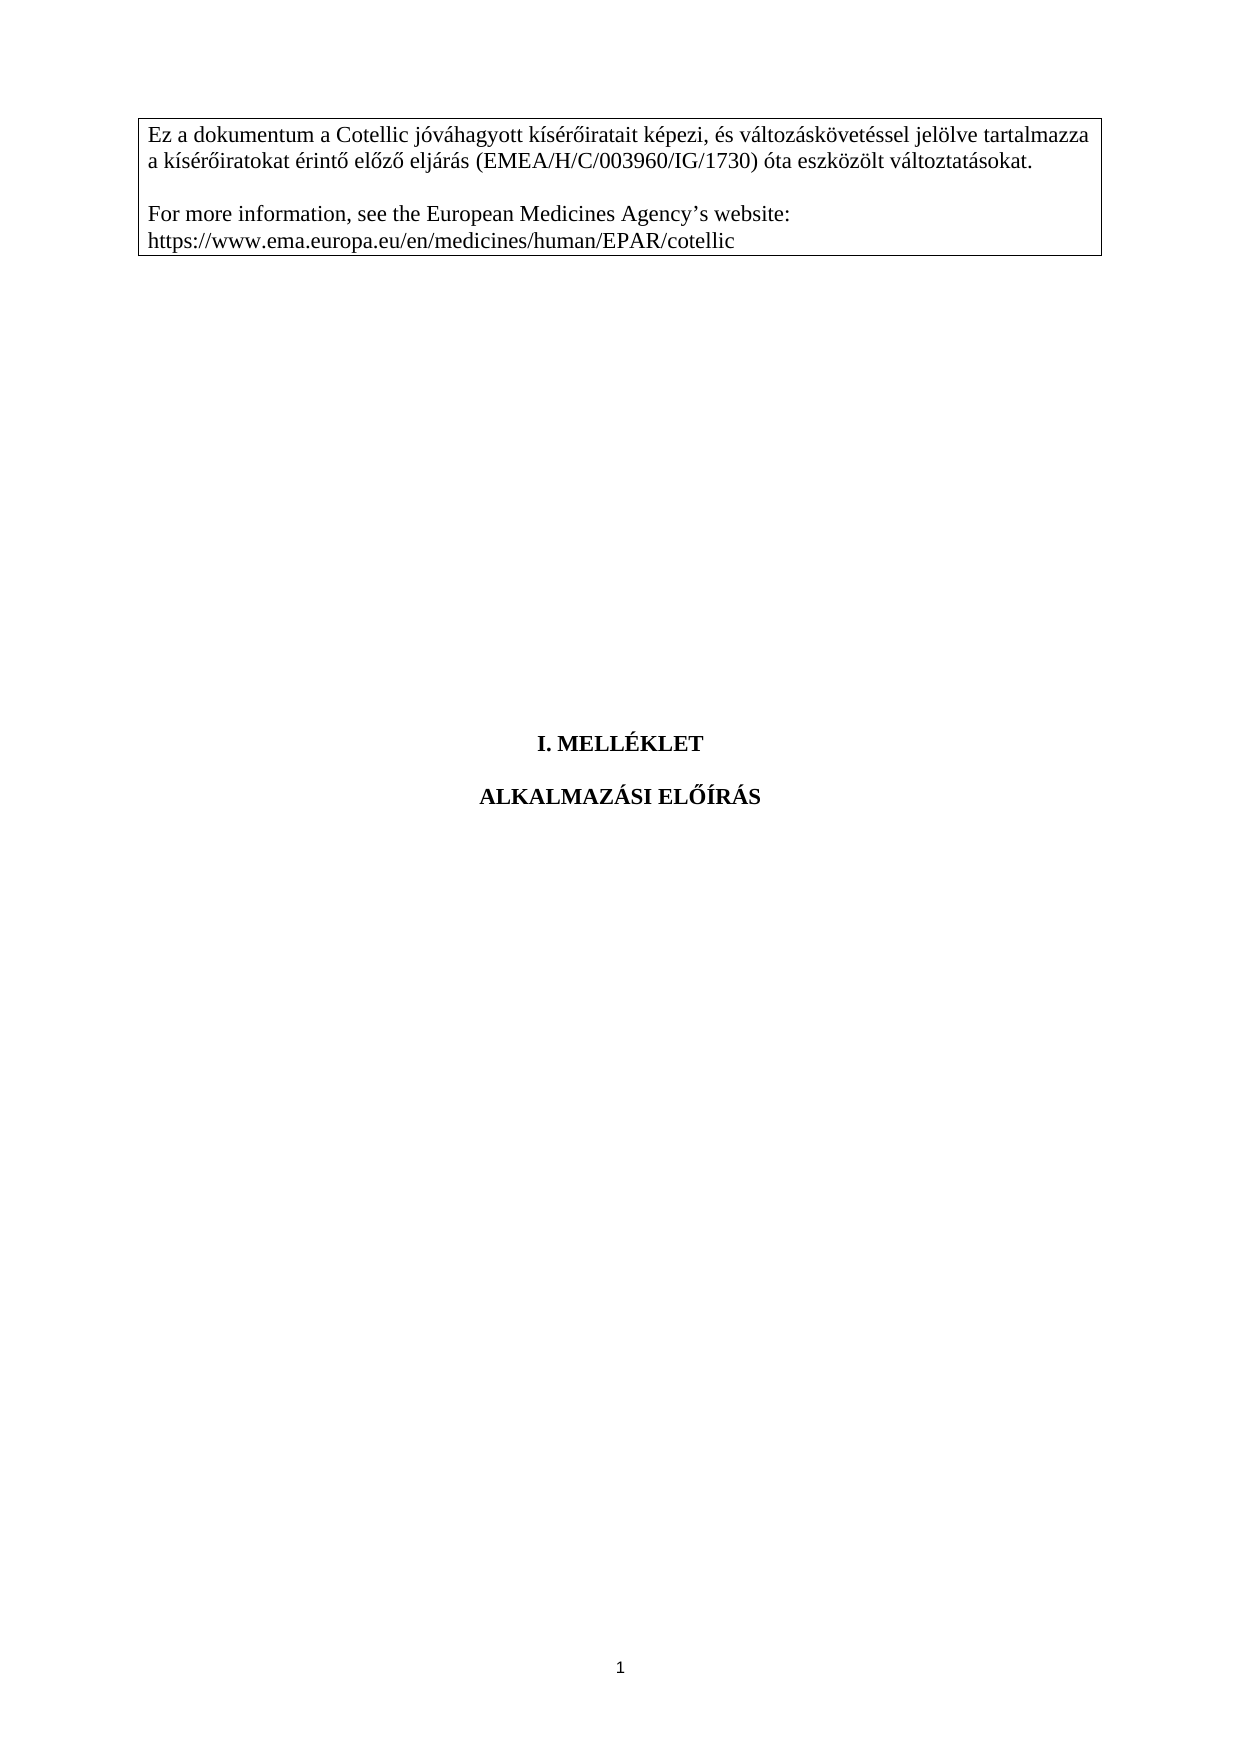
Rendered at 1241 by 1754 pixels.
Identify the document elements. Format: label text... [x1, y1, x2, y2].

text Ez a dokumentum a Cotellic jóváhagyott kísérőiratait képezi, és változáskövetéssel jelölve tartalmazza a kísérőiratokat érintő előző eljárás (EMEA/H/C/003960/IG/1730) óta eszközölt változtatásokat. [139, 119, 1101, 174]
text For more information, see the European Medicines Agency’s website: https://www.ema.europa.eu/en/medicines/human/EPAR/cotellic [139, 197, 1101, 255]
text ALKALMAZÁSI ELŐÍRÁS [148, 783, 1092, 809]
text I. MELLÉKLET [148, 731, 1092, 757]
